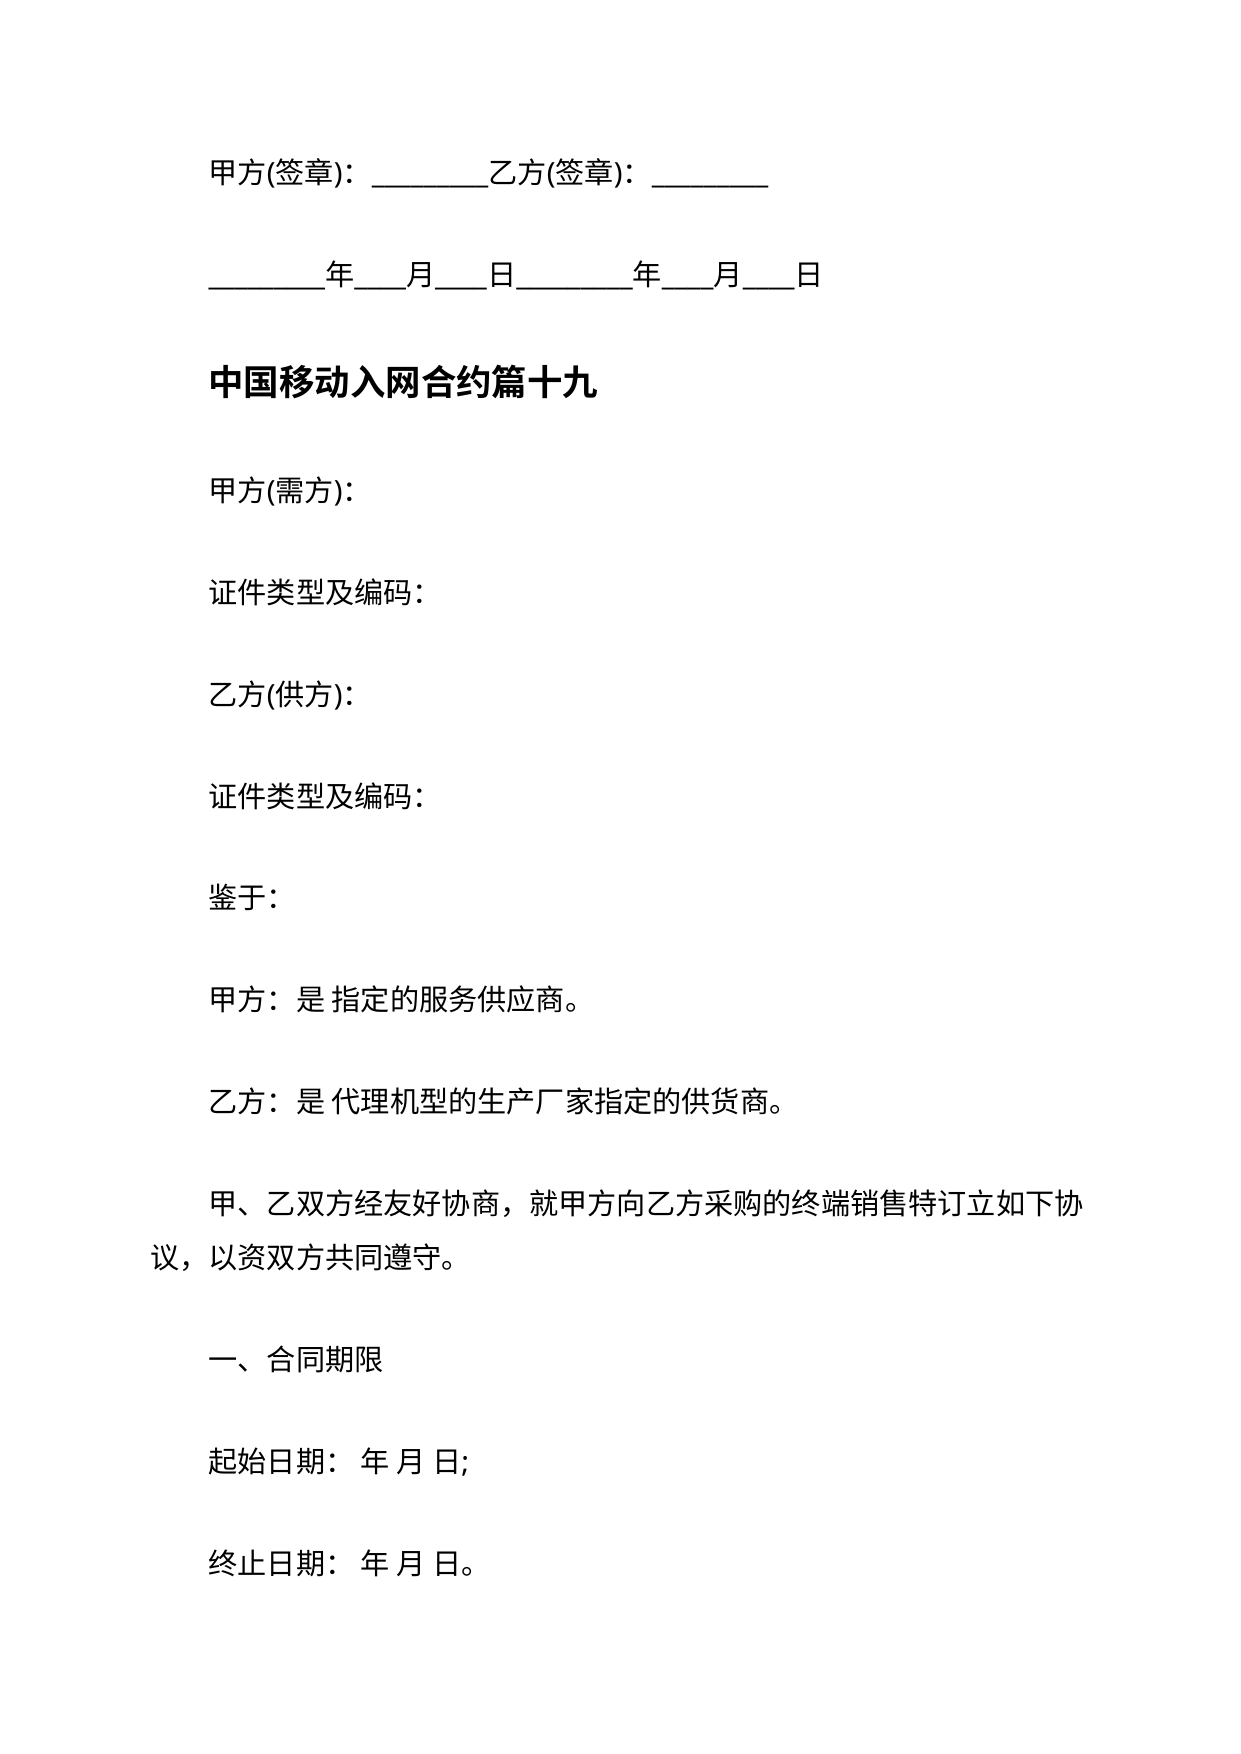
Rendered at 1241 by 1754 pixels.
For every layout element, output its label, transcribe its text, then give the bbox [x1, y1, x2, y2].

text 甲方：是 指定的服务供应商。 [150, 977, 1090, 1019]
text 鉴于： [150, 875, 1090, 917]
text 终止日期： 年 月 日。 [150, 1541, 1090, 1583]
text _________年____月____日_________年____月____日 [150, 252, 1090, 294]
text 甲方(签章)：_________乙方(签章)：_________ [150, 150, 1090, 192]
text 一、合同期限 [150, 1337, 1090, 1379]
text 起始日期： 年 月 日; [150, 1439, 1090, 1481]
text 乙方(供方)： [150, 671, 1090, 713]
text 证件类型及编码： [150, 773, 1090, 815]
text 证件类型及编码： [150, 569, 1090, 612]
text 乙方：是 代理机型的生产厂家指定的供货商。 [150, 1078, 1090, 1121]
text 中国移动入网合约篇十九 [150, 354, 1090, 405]
text 甲方(需方)： [150, 467, 1090, 510]
text 甲、乙双方经友好协商，就甲方向乙方采购的终端销售特订立如下协议，以资双方共同遵守。 [150, 1180, 1090, 1277]
